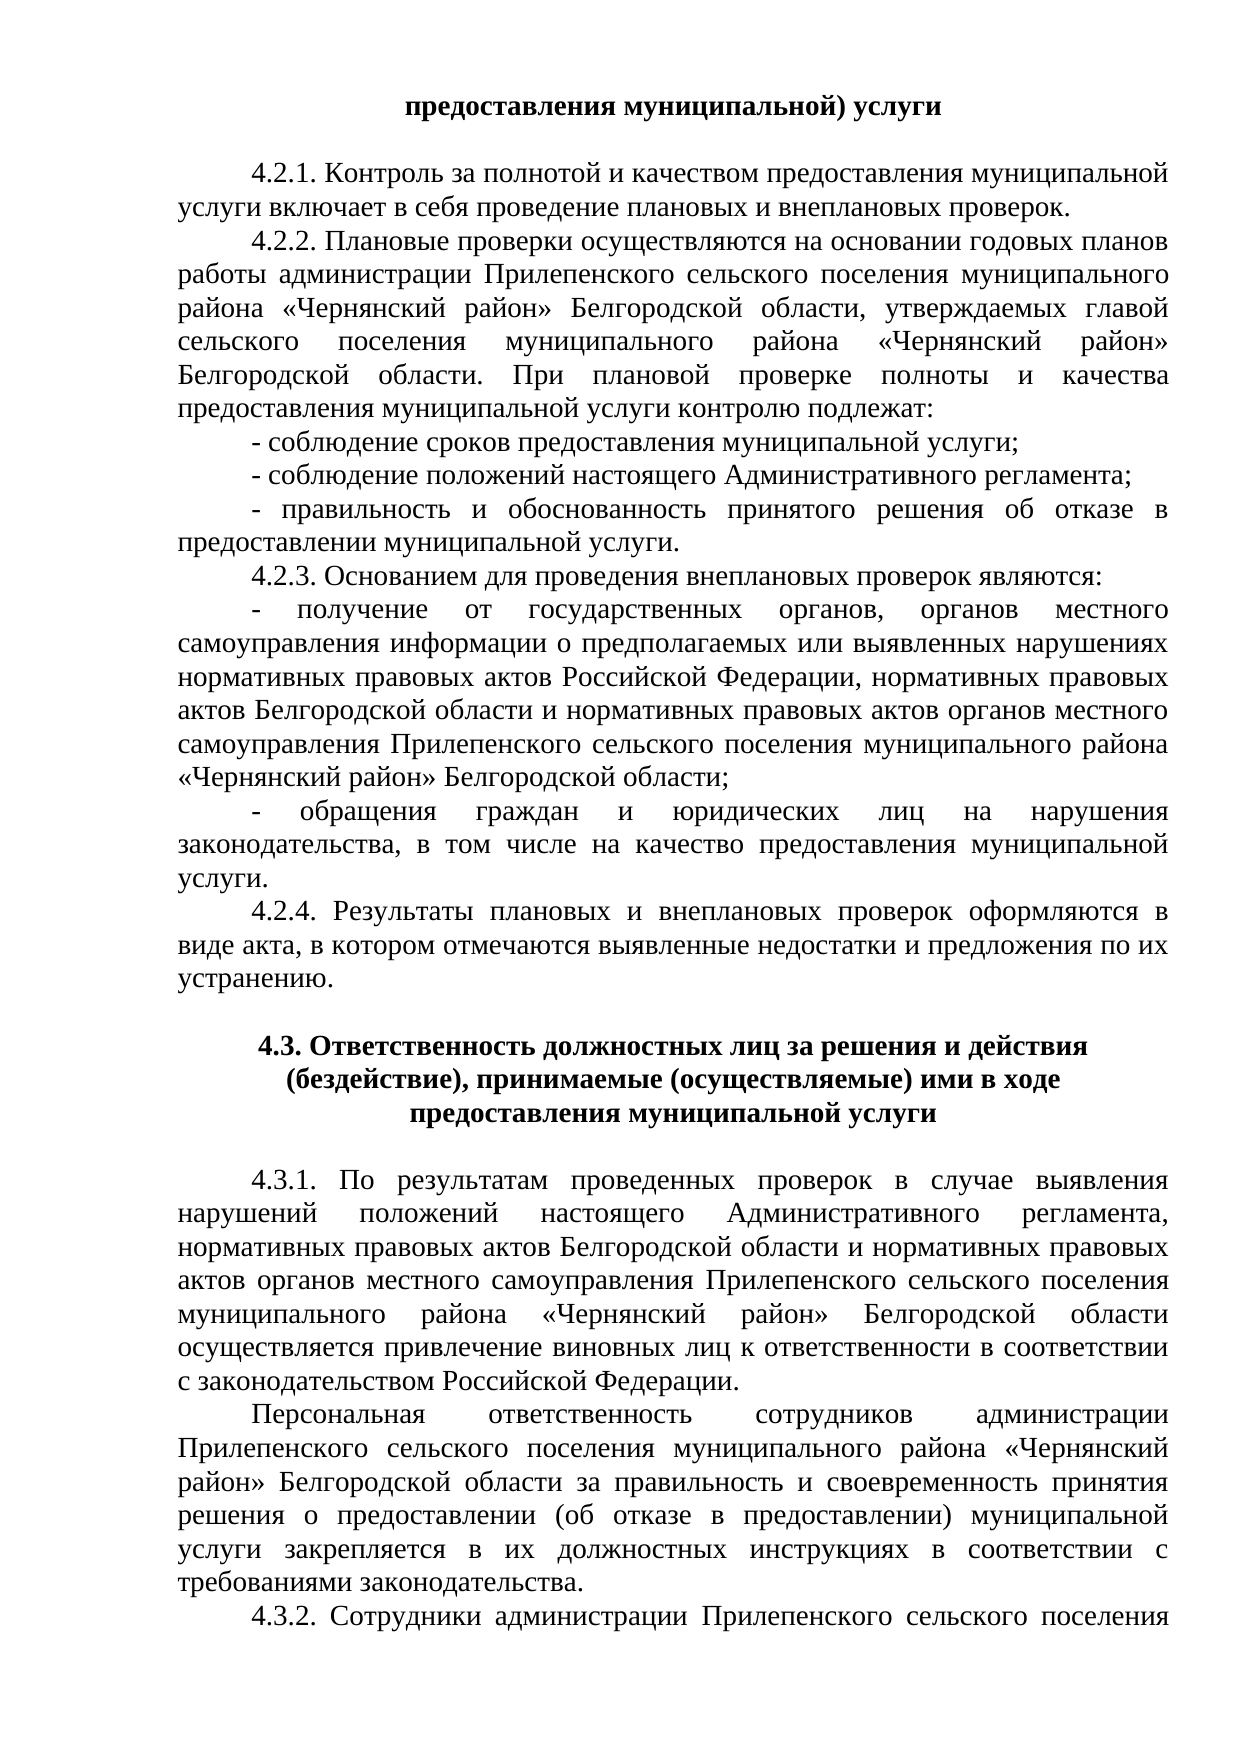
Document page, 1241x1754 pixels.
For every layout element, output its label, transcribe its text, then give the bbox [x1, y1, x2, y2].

text 4.2.1. Контроль за полнотой и качеством предоставления муниципальной услуги включает в себя проведение плановых и внеплановых проверок. [177, 156, 1169, 223]
text Персональная ответственность сотрудников администрации Прилепенского сельского поселения муниципального района «Чернянский район» Белгородской области за правильность и своевременность принятия решения о предоставлении (об отказе в предоставлении) муниципальной услуги закрепляется в их должностных инструкциях в соответствии с требованиями законодательства. [177, 1397, 1169, 1598]
text 4.3. Ответственность должностных лиц за решения и действия (бездействие), принимаемые (осуществляемые) ими в ходе предоставления муниципальной услуги [177, 1028, 1169, 1128]
text 4.2.3. Основанием для проведения внеплановых проверок являются: [177, 558, 1169, 592]
text 4.2.4. Результаты плановых и внеплановых проверок оформляются в виде акта, в котором отмечаются выявленные недостатки и предложения по их устранению. [177, 893, 1169, 994]
text - соблюдение сроков предоставления муниципальной услуги; [177, 424, 1169, 457]
text - правильность и обоснованность принятого решения об отказе в предоставлении муниципальной услуги. [177, 491, 1169, 558]
text 4.2.2. Плановые проверки осуществляются на основании годовых планов работы администрации Прилепенского сельского поселения муниципального района «Чернянский район» Белгородской области, утверждаемых главой сельского поселения муниципального района «Чернянский район» Белгородской области. При плановой проверке полноты и качества предоставления муниципальной услуги контролю подлежат: [177, 223, 1169, 424]
text 4.3.1. По результатам проведенных проверок в случае выявления нарушений положений настоящего Административного регламента, нормативных правовых актов Белгородской области и нормативных правовых актов органов местного самоуправления Прилепенского сельского поселения муниципального района «Чернянский район» Белгородской области осуществляется привлечение виновных лиц к ответственности в соответствии с законодательством Российской Федерации. [177, 1162, 1169, 1397]
text - соблюдение положений настоящего Административного регламента; [177, 457, 1169, 491]
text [177, 88, 1169, 122]
text - обращения граждан и юридических лиц на нарушения законодательства, в том числе на качество предоставления муниципальной услуги. [177, 793, 1169, 893]
text - получение от государственных органов, органов местного самоуправления информации о предполагаемых или выявленных нарушениях нормативных правовых актов Российской Федерации, нормативных правовых актов Белгородской области и нормативных правовых актов органов местного самоуправления Прилепенского сельского поселения муниципального района «Чернянский район» Белгородской области; [177, 592, 1169, 793]
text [177, 1598, 1169, 1631]
